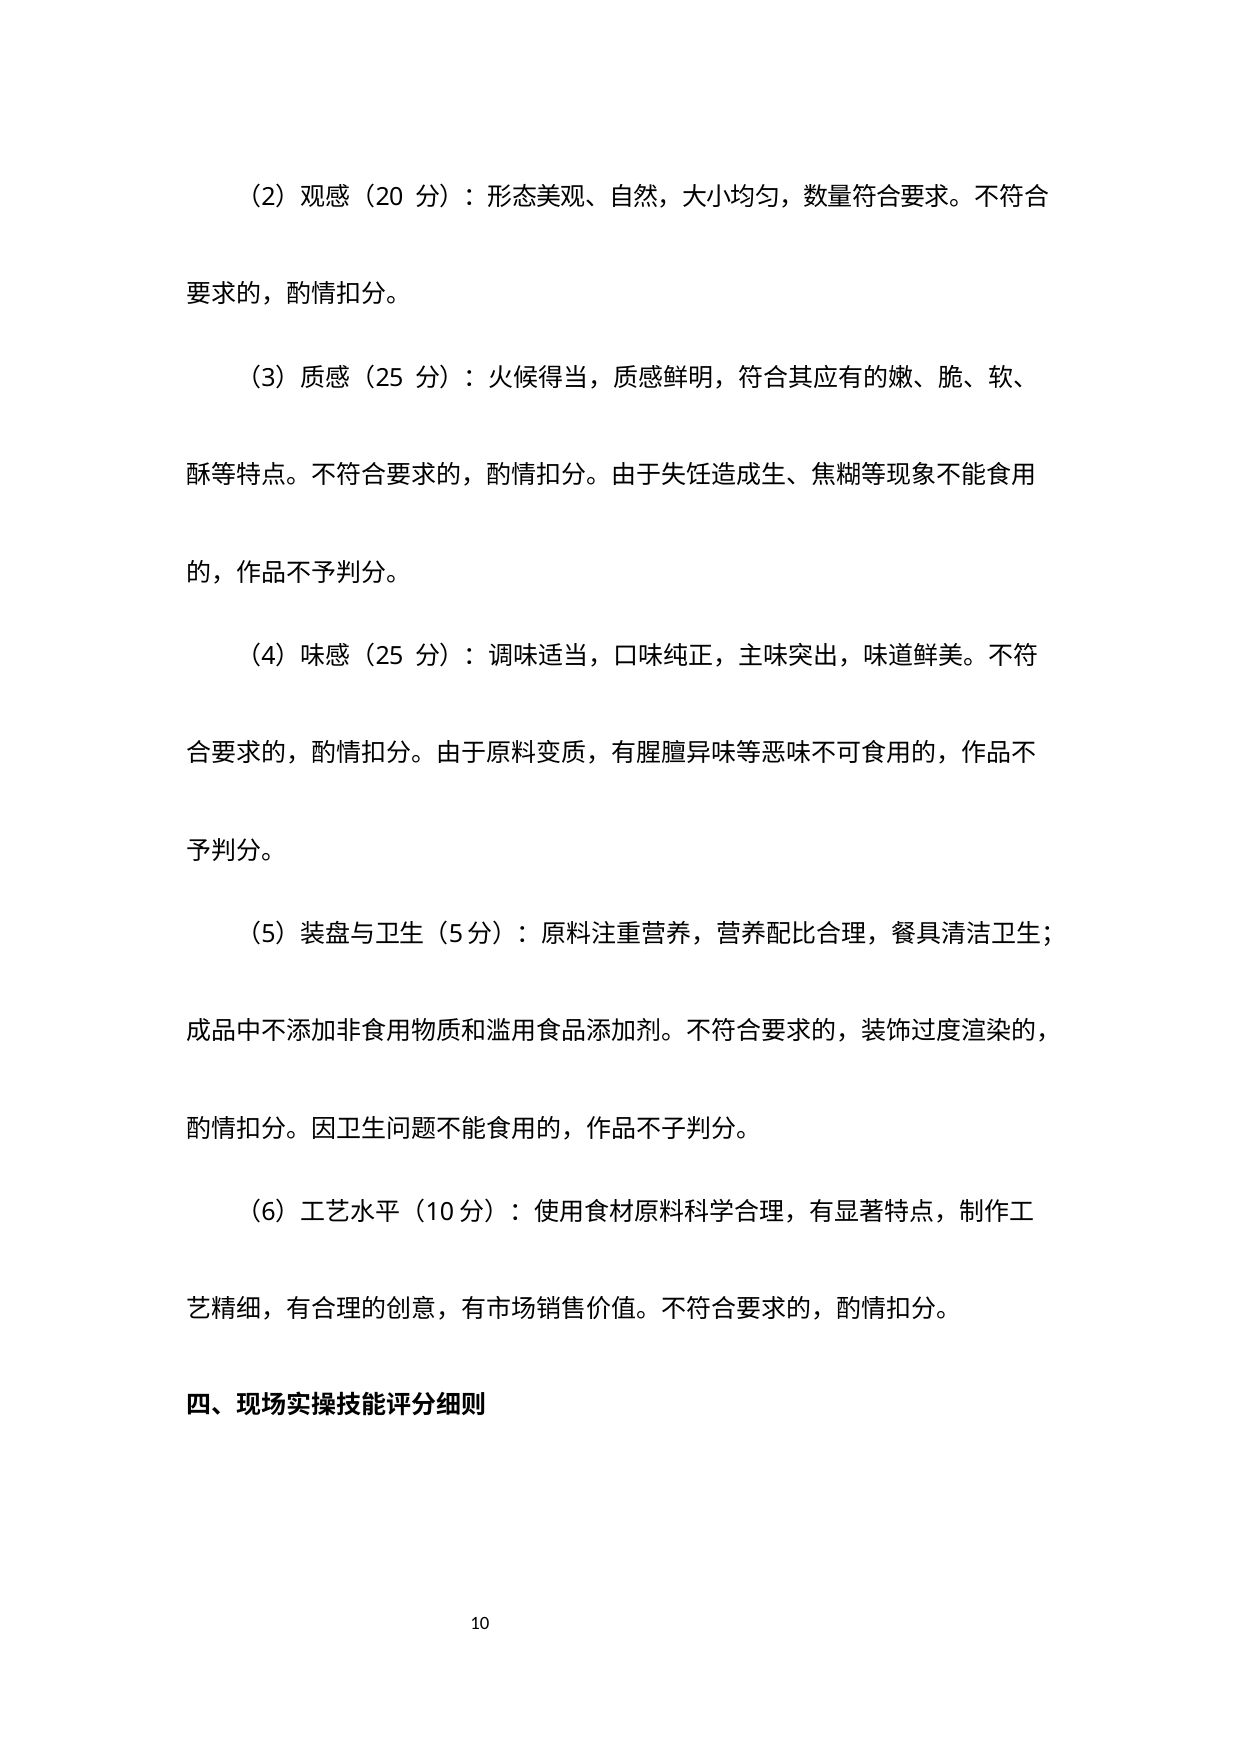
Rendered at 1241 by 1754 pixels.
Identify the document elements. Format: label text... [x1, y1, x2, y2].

text （4）味感（25 分）：调味适当，口味纯正，主味突出，味道鲜美。不符合要求的，酌情扣分。由于原料变质，有腥膻异味等恶味不可食用的，作品不予判分。 [186, 621, 1054, 881]
text 四、现场实操技能评分细则 [186, 1370, 1054, 1435]
text （3）质感（25 分）：火候得当，质感鲜明，符合其应有的嫩、脆、软、酥等特点。不符合要求的，酌情扣分。由于失饪造成生、焦糊等现象不能食用的，作品不予判分。 [186, 343, 1054, 603]
text （6）工艺水平（10分）：使用食材原料科学合理，有显著特点，制作工艺精细，有合理的创意，有市场销售价值。不符合要求的，酌情扣分。 [186, 1177, 1054, 1339]
text （2）观感（20 分）：形态美观、自然，大小均匀，数量符合要求。不符合要求的，酌情扣分。 [186, 162, 1054, 324]
text （5）装盘与卫生（5分）：原料注重营养，营养配比合理，餐具清洁卫生；成品中不添加非食用物质和滥用食品添加剂。不符合要求的，装饰过度渲染的，酌情扣分。因卫生问题不能食用的，作品不子判分。 [186, 899, 1054, 1159]
